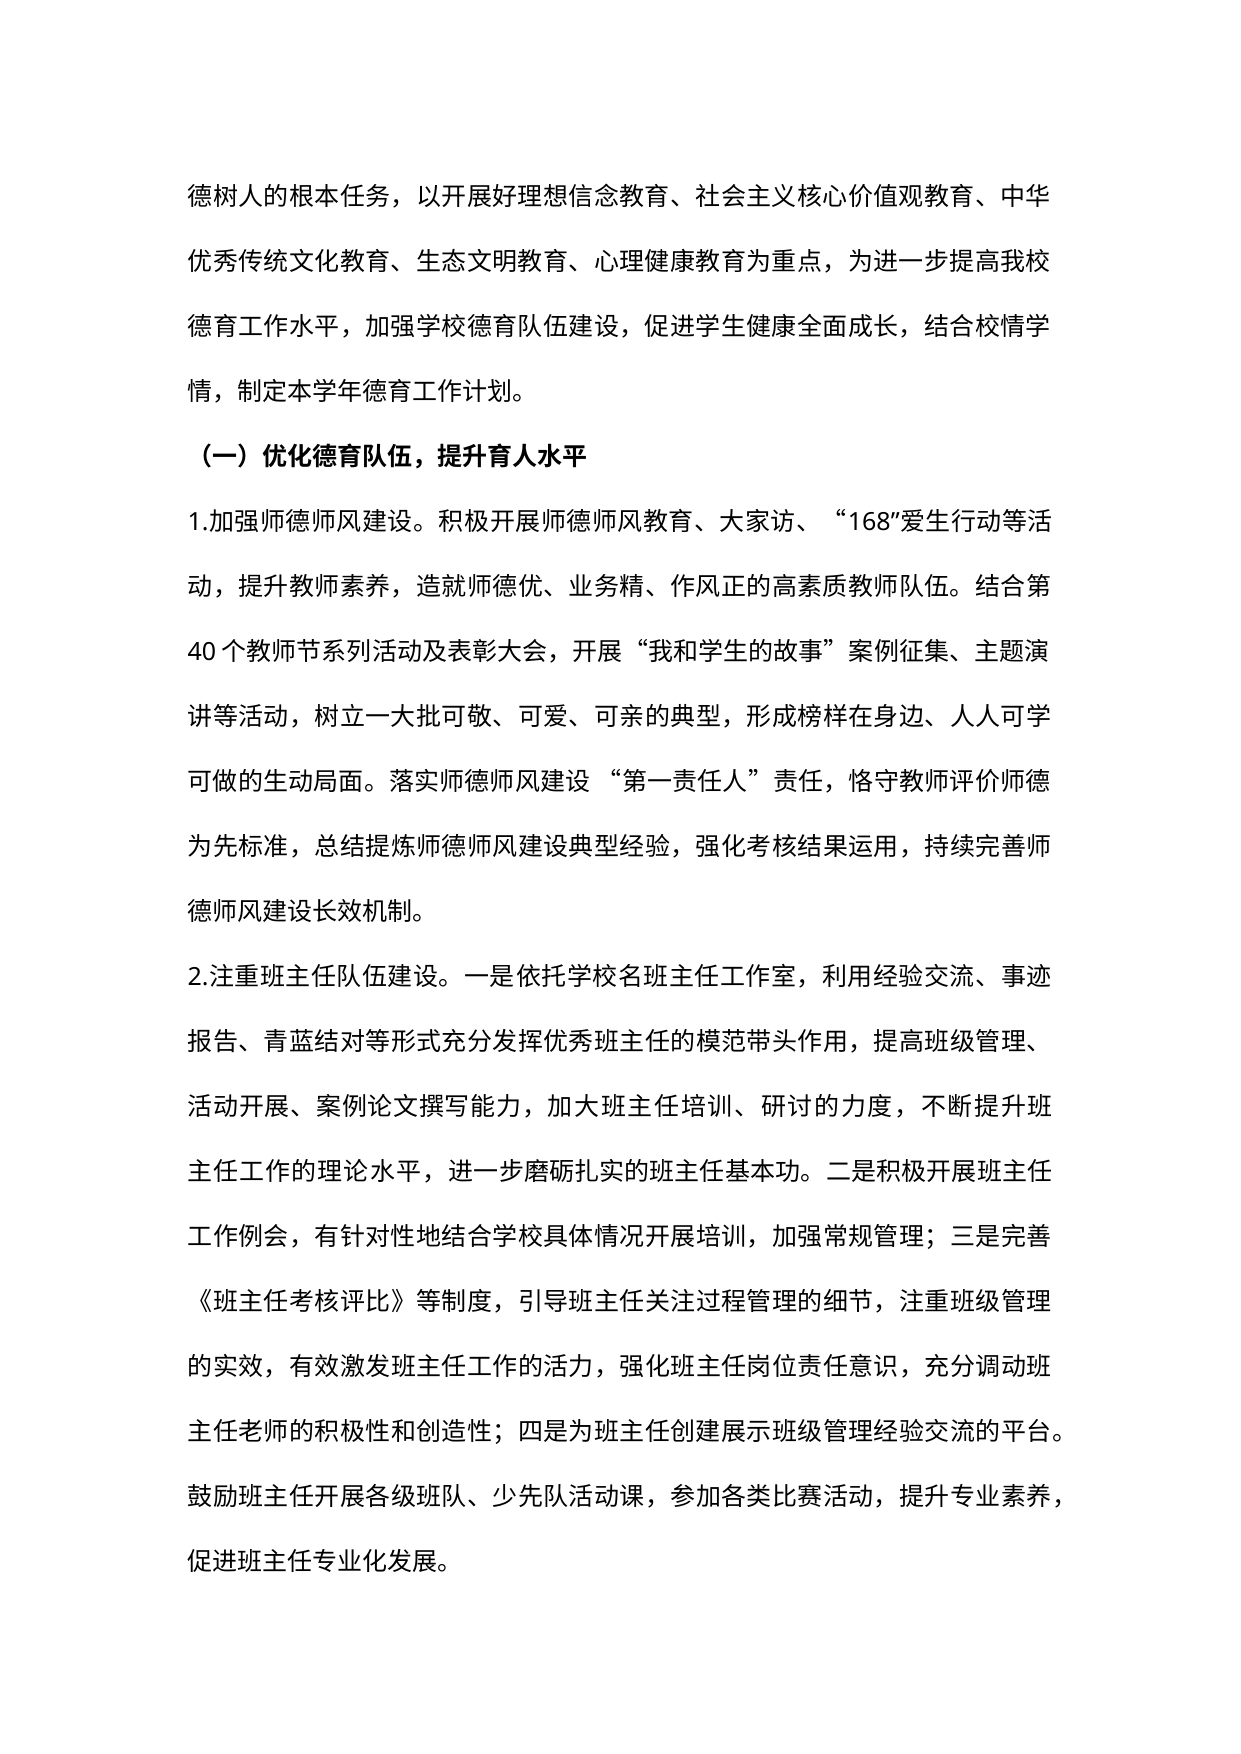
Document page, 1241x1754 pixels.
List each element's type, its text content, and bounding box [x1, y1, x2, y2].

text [187, 162, 1053, 422]
text 1.加强师德师风建设。积极开展师德师风教育、大家访、“168”爱生行动等活动，提升教师素养，造就师德优、业务精、作风正的高素质教师队伍。结合第 40个教师节系列活动及表彰大会，开展“我和学生的故事”案例征集、主题演讲等活动，树立一大批可敬、可爱、可亲的典型，形成榜样在身边、人人可学可做的生动局面。落实师德师风建设 “第一责任人”责任，恪守教师评价师德为先标准，总结提炼师德师风建设典型经验，强化考核结果运用，持续完善师德师风建设长效机制。 [187, 487, 1053, 942]
text （一）优化德育队伍，提升育人水平 [187, 422, 1053, 487]
text 2.注重班主任队伍建设。一是依托学校名班主任工作室，利用经验交流、事迹报告、青蓝结对等形式充分发挥优秀班主任的模范带头作用，提高班级管理、活动开展、案例论文撰写能力，加大班主任培训、研讨的力度，不断提升班主任工作的理论水平，进一步磨砺扎实的班主任基本功。二是积极开展班主任工作例会，有针对性地结合学校具体情况开展培训，加强常规管理；三是完善《班主任考核评比》等制度，引导班主任关注过程管理的细节，注重班级管理的实效，有效激发班主任工作的活力，强化班主任岗位责任意识，充分调动班主任老师的积极性和创造性；四是为班主任创建展示班级管理经验交流的平台。鼓励班主任开展各级班队、少先队活动课，参加各类比赛活动，提升专业素养，促进班主任专业化发展。 [187, 942, 1053, 1592]
